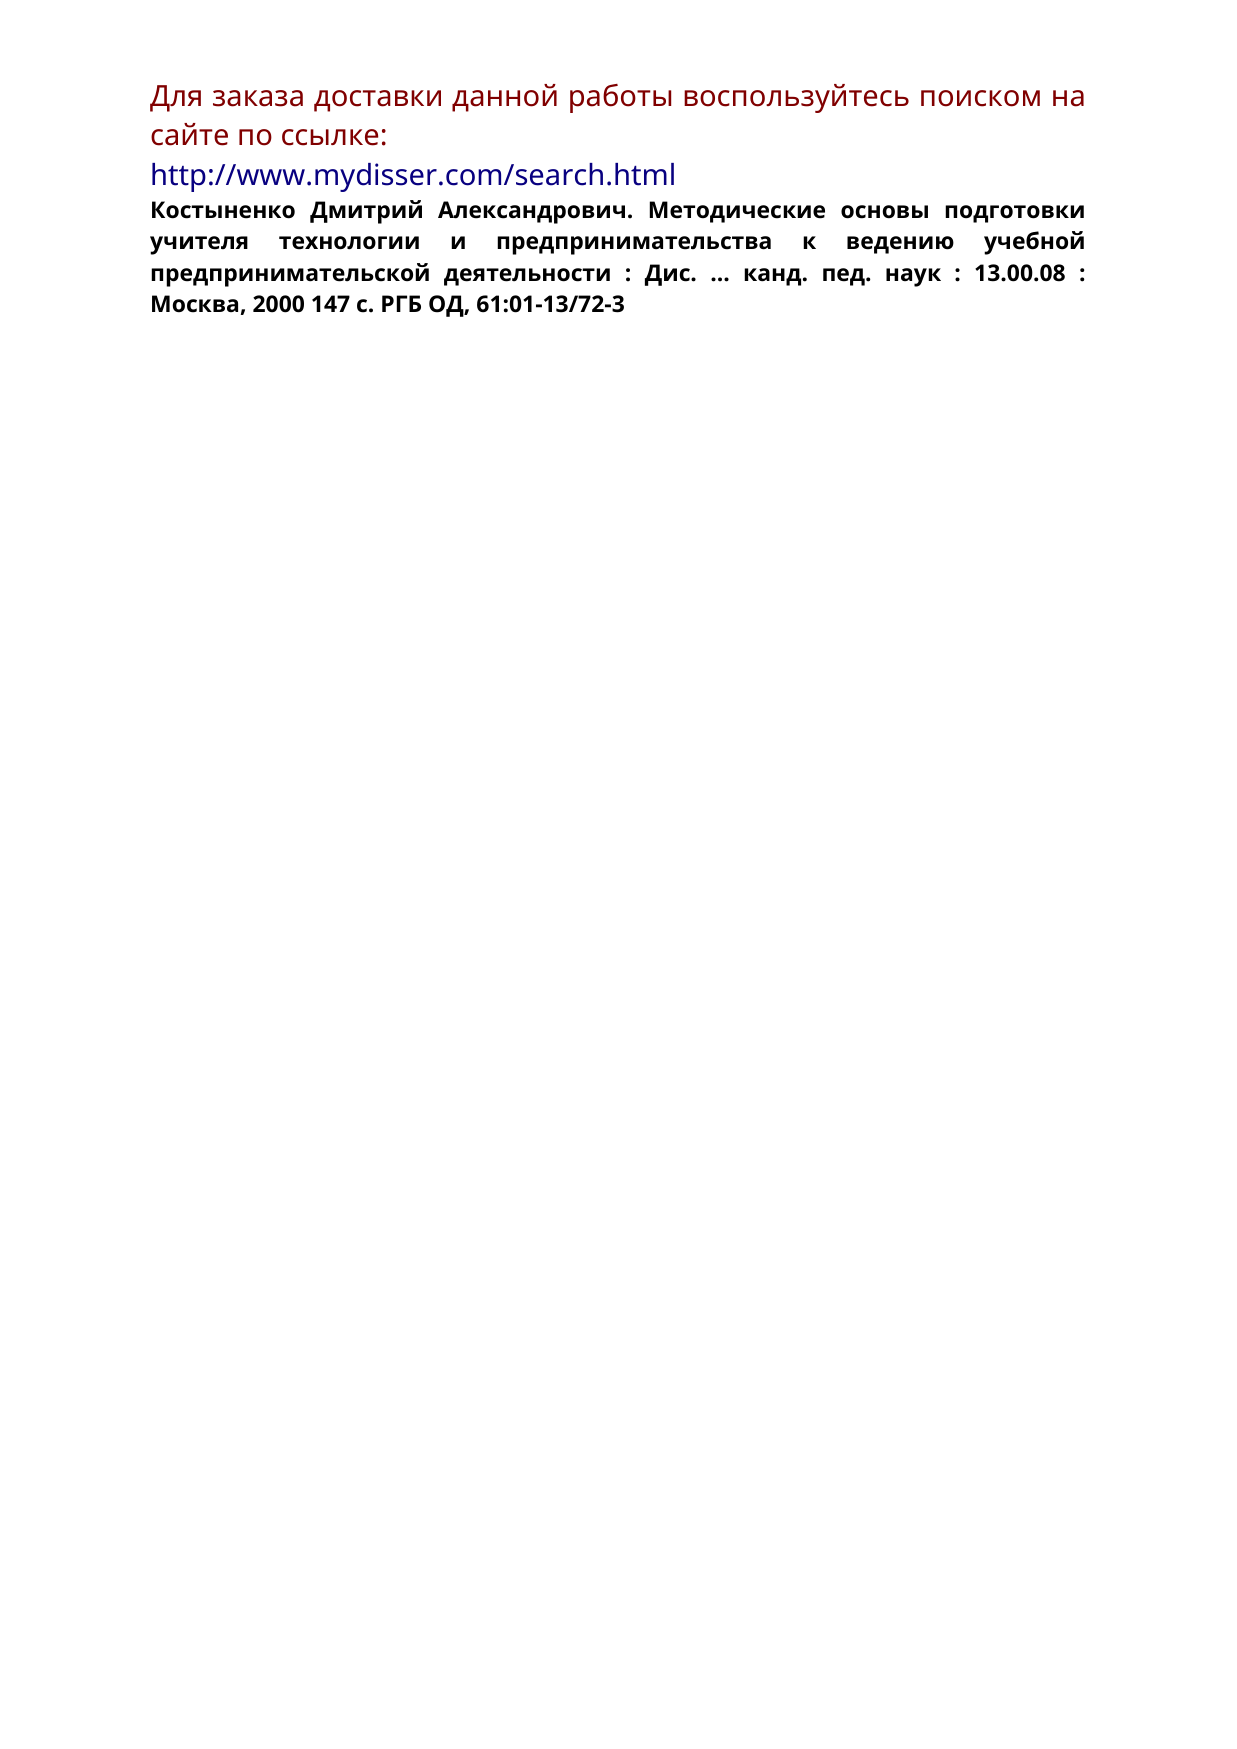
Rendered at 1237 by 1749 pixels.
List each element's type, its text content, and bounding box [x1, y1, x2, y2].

text Костыненко Дмитрий Александрович. Методические основы подготовки учителя технологии и предпринимательства к ведению учебной предпринимательской деятельности : Дис. ... канд. пед. наук : 13.00.08 : Москва, 2000 147 c. РГБ ОД, 61:01-13/72-3 [150, 194, 1086, 319]
